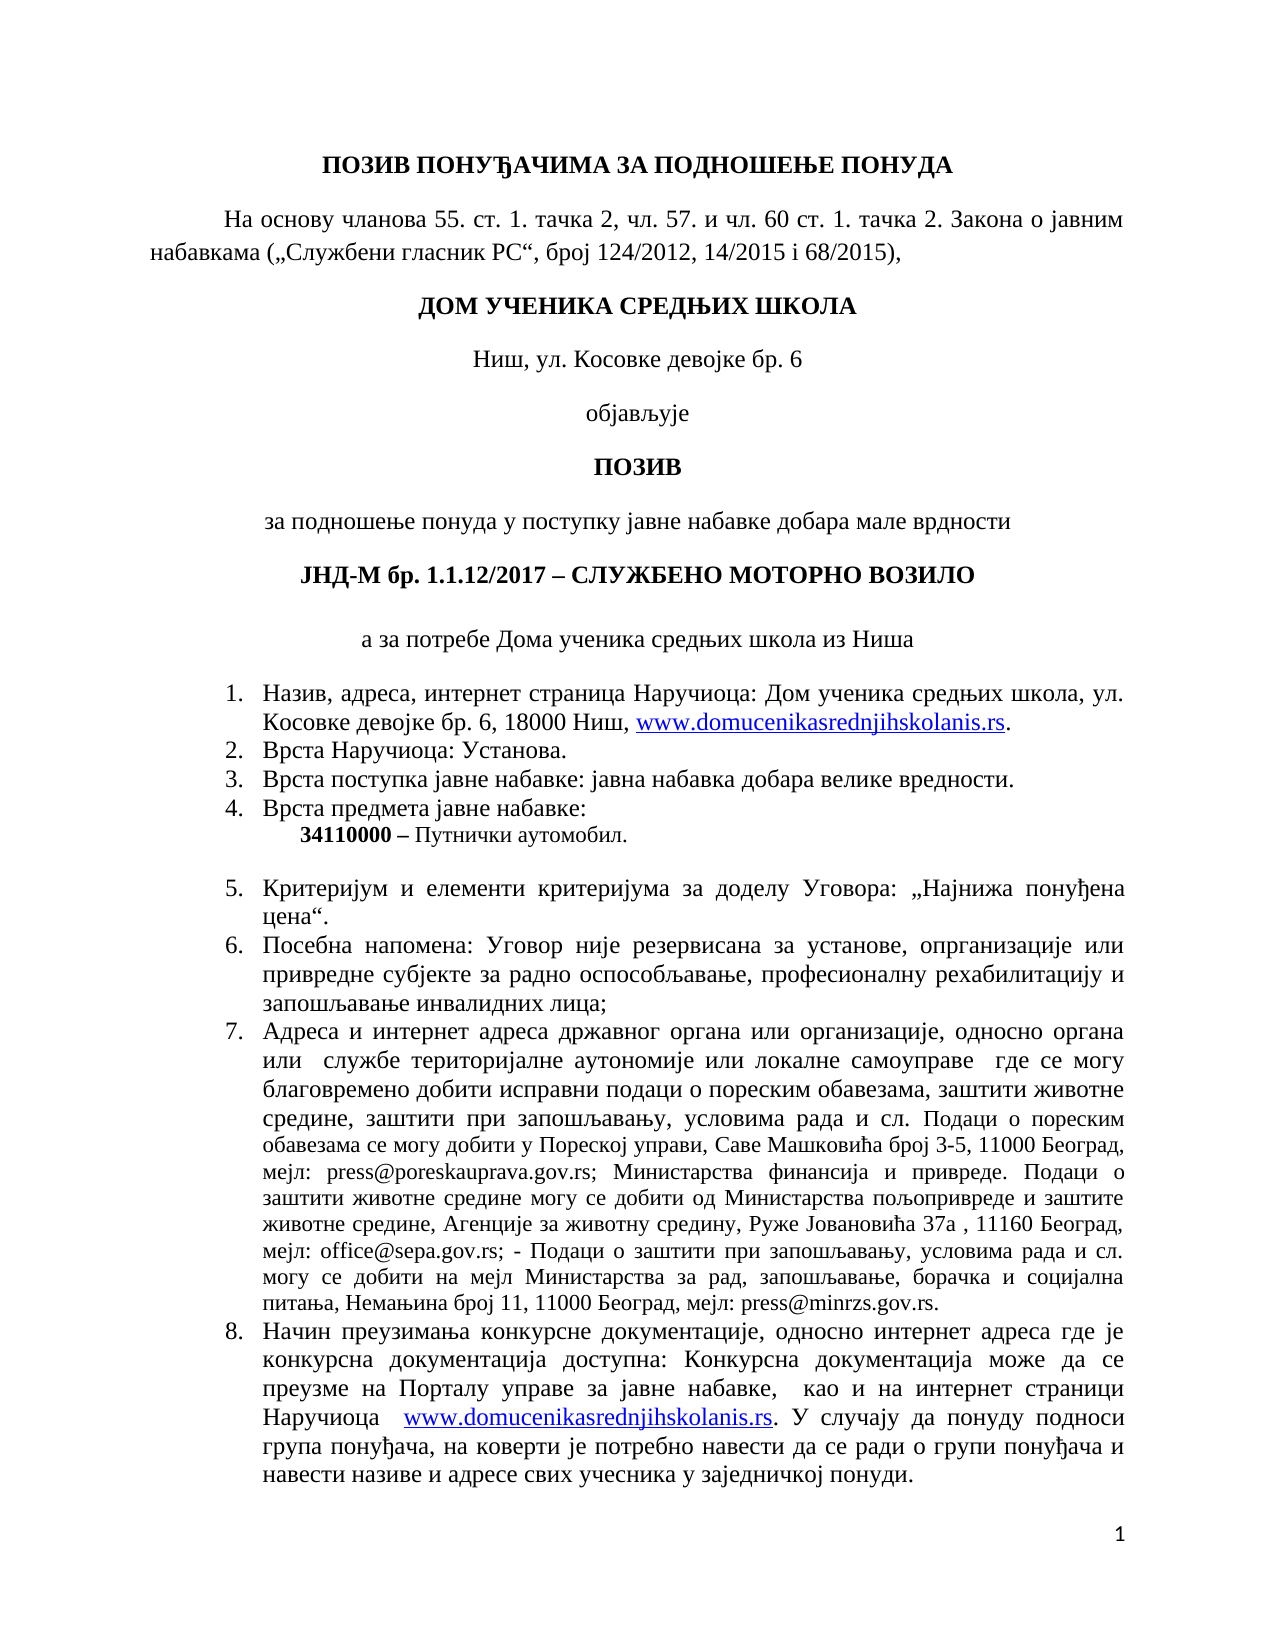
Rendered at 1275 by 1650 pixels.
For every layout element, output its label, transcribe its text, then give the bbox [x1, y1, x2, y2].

list Посебна напомена: Уговор није резервисанa за установе, опрганизације или привредне субјекте за радно оспособљавање, професионалну рехабилитацију и запошљавање инвалидних лица; [225, 930, 1125, 1016]
text ЈНД-М бр. 1.1.12/2017 – СЛУЖБЕНО МОТОРНО ВОЗИЛО [150, 560, 1125, 589]
list Назив, адреса, интернет страница Наручиоца: Дом ученика средњих школа, ул. Косовке девојке бр. 6, 18000 Ниш, www.domucenikasrednjihskolanis.rs. [225, 678, 1125, 735]
text објављује [150, 398, 1125, 427]
list Врста поступка јавне набавке: јавна набавка добара велике вредности. [225, 764, 1125, 793]
text ПОЗИВ ПОНУЂАЧИМА ЗА ПОДНОШЕЊЕ ПОНУДА [150, 150, 1125, 179]
text за подношење понуда у поступку јавне набавке добара мале врдности [150, 506, 1125, 535]
list Начин преузимања конкурсне документације, односно интернет адреса где је конкурсна документација доступна: Конкурсна документација може да се преузме на Порталу управе за јавне набавке, као и на интернет страници Наручиоца www.domucenikasrednjihskolanis.rs. У случају да понуду подноси група понуђача, на коверти је потребно навести да се ради о групи понуђача и навести називе и адресе свих учесника у заједничкој понуди. [225, 1316, 1125, 1488]
text ДОМ УЧЕНИКА СРЕДЊИХ ШКОЛА [150, 291, 1125, 319]
text На основу чланова 55. ст. 1. тачка 2, чл. 57. и чл. 60 ст. 1. тачка 2. Закона о јавним набавкама („Службени гласник РС“, број 124/2012, 14/2015 i 68/2015), [150, 204, 1125, 266]
text Ниш, ул. Косовке девојке бр. 6 [150, 344, 1125, 373]
text ПОЗИВ [150, 452, 1125, 481]
text 34110000 – Путнички аутомобил. [150, 822, 1125, 848]
list Адреса и интернет адреса државног органа или организације, односно органа или службе територијалне аутономије или локалне самоуправе где се могу благовремено добити исправни подаци о пореским обавезама, заштити животне средине, заштити при запошљавању, условима рада и сл. Подаци о пореским обавезама се могу добити у Пореској управи, Саве Машковића број 3-5, 11000 Београд, мејл: press@poreskauprava.gov.rs; Министарства финансија и привреде. Подаци о заштити животне средине могу се добити од Министарства пољопривреде и заштите животне средине, Агенције за животну средину, Руже Јовановића 37а , 11160 Београд, мејл: office@sepa.gov.rs; - Подаци о заштити при запошљавању, условима рада и сл. могу се добити на мејл Министарства за рад, запошљавање, борачка и социјална питања, Немањина број 11, 11000 Београд, мејл: press@minrzs.gov.rs. [225, 1016, 1125, 1316]
list Врста предмета јавне набавке: [225, 793, 1125, 822]
list Врста Наручиоца: Установа. [225, 735, 1125, 764]
text а за потребе Дома ученика средњих школа из Ниша [150, 624, 1125, 653]
list Критеријум и елементи критеријума за доделу Уговора: „Најнижа понуђена цена“. [225, 873, 1125, 930]
